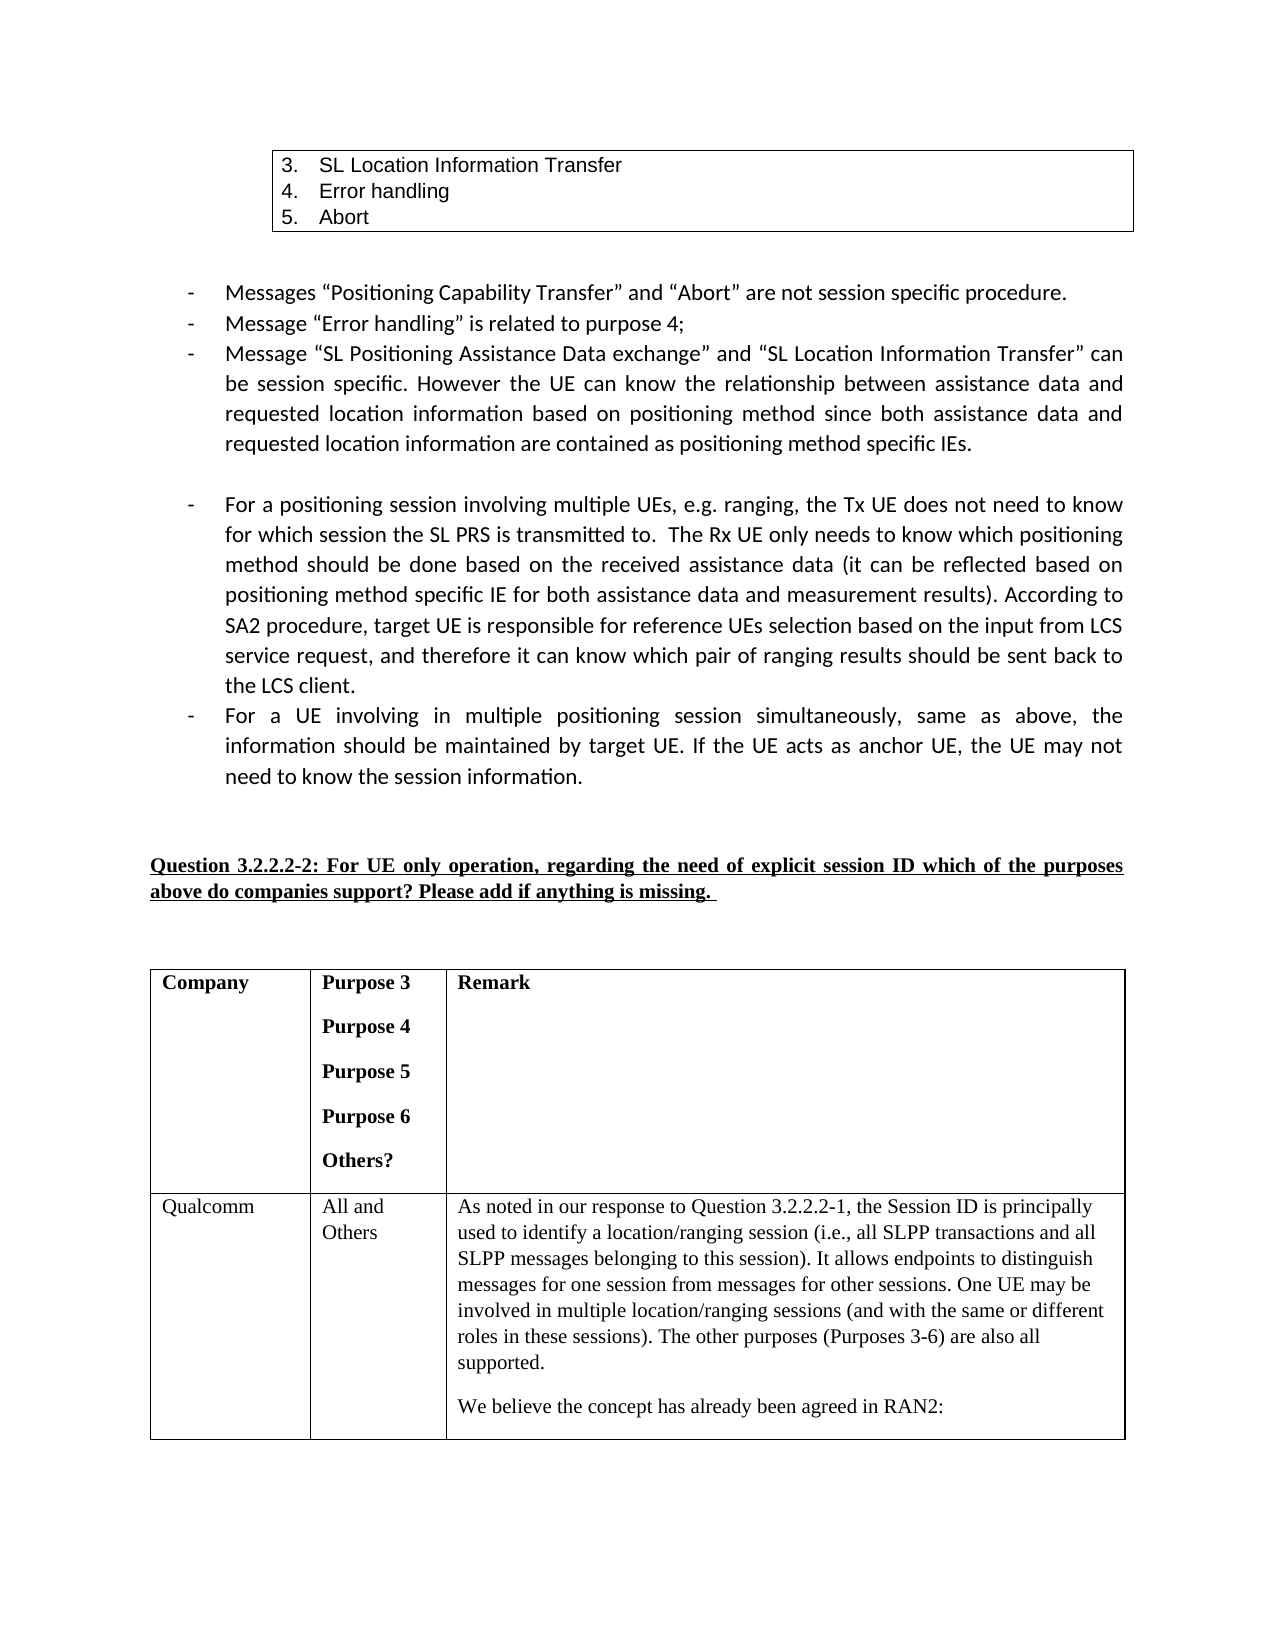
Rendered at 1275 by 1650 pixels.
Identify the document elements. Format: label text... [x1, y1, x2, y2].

list Message “SL Positioning Assistance Data exchange” and “SL Location Information Transfer” can be session specific. However the UE can know the relationship between assistance data and requested location information based on positioning method since both assistance data and requested location information are contained as positioning method specific IEs. [187, 339, 1125, 457]
table_header Company [151, 970, 310, 1193]
table_header Remark [447, 970, 1124, 1193]
text 3. SL Location Information Transfer [273, 151, 1133, 176]
list For a UE involving in multiple positioning session simultaneously, same as above, the information should be maintained by target UE. If the UE acts as anchor UE, the UE may not need to know the session information. [187, 701, 1125, 790]
text Question 3.2.2.2-2: For UE only operation, regarding the need of explicit session ID which of the purposes above do companies support? Please add if anything is missing. [150, 853, 1125, 903]
table_cell All and Others [311, 1194, 446, 1439]
text 5. Abort [273, 202, 1133, 231]
table_cell Qualcomm [151, 1194, 310, 1439]
list Message “Error handling” is related to purpose 4; [187, 309, 1125, 337]
list Messages “Positioning Capability Transfer” and “Abort” are not session specific procedure. [187, 278, 1125, 306]
list For a positioning session involving multiple UEs, e.g. ranging, the Tx UE does not need to know for which session the SL PRS is transmitted to. The Rx UE only needs to know which positioning method should be done based on the received assistance data (it can be reflected based on positioning method specific IE for both assistance data and measurement results). According to SA2 procedure, target UE is responsible for reference UEs selection based on the input from LCS service request, and therefore it can know which pair of ranging results should be sent back to the LCS client. [187, 490, 1125, 699]
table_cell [447, 1194, 1124, 1439]
table_header Purpose 3 Purpose 4 Purpose 5 Purpose 6 Others? [311, 970, 446, 1193]
text 4. Error handling [273, 176, 1133, 202]
